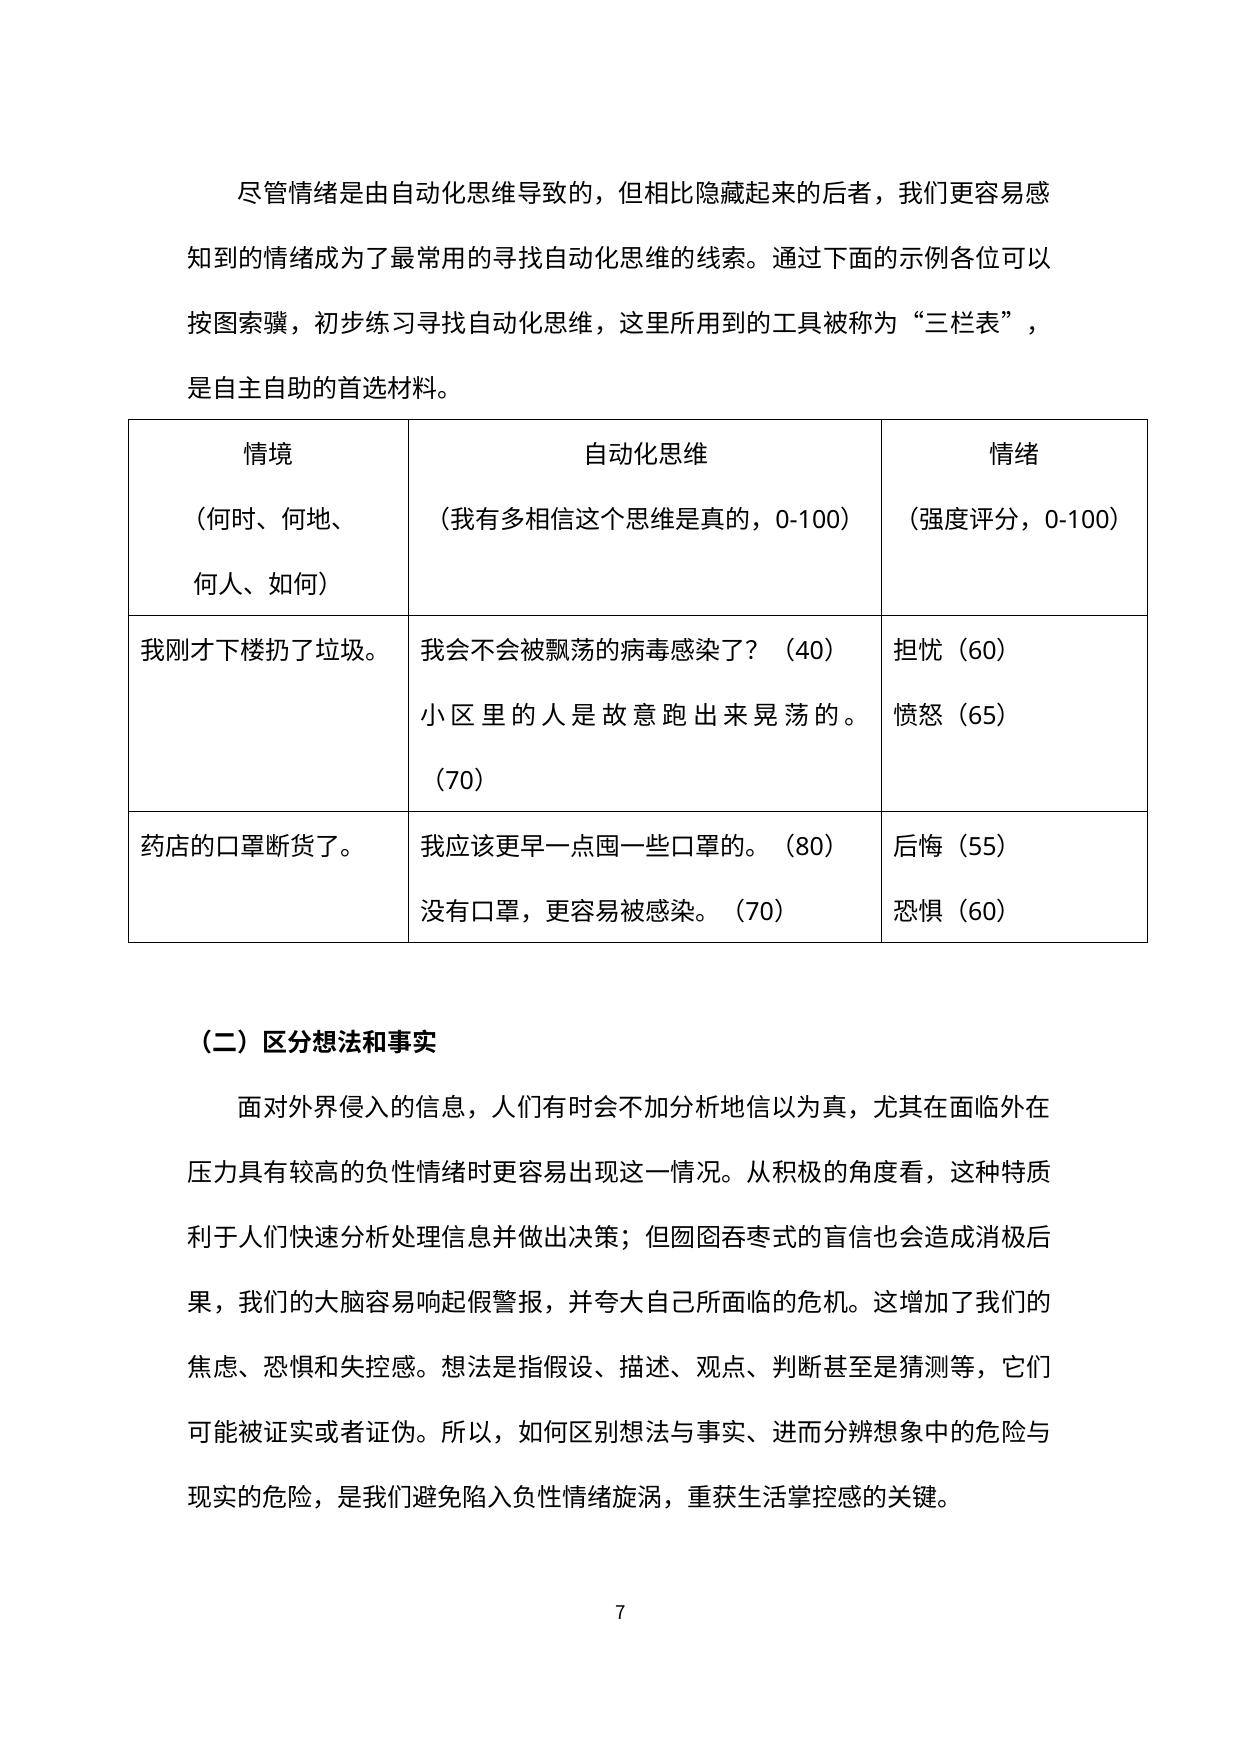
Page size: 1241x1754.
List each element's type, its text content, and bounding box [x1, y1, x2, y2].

table_header 情境 （何时、何地、 何人、如何） [129, 420, 408, 615]
table_cell 后悔（55） 恐惧（60） [882, 812, 1147, 942]
table_cell 我刚才下楼扔了垃圾。 [129, 616, 408, 811]
table_cell 担忧（60） 愤怒（65） [882, 616, 1147, 811]
text 尽管情绪是由自动化思维导致的，但相比隐藏起来的后者，我们更容易感知到的情绪成为了最常用的寻找自动化思维的线索。通过下面的示例各位可以按图索骥，初步练习寻找自动化思维，这里所用到的工具被称为“三栏表”，是自主自助的首选材料。 [187, 159, 1053, 419]
table_header 自动化思维 （我有多相信这个思维是真的，0-100） [409, 420, 881, 615]
table_header 情绪 （强度评分，0-100） [882, 420, 1147, 615]
table_cell 我应该更早一点囤一些口罩的。（80） 没有口罩，更容易被感染。（70） [409, 812, 881, 942]
table_cell 药店的口罩断货了。 [129, 812, 408, 942]
text 面对外界侵入的信息，人们有时会不加分析地信以为真，尤其在面临外在压力具有较高的负性情绪时更容易出现这一情况。从积极的角度看，这种特质利于人们快速分析处理信息并做出决策；但囫囵吞枣式的盲信也会造成消极后果，我们的大脑容易响起假警报，并夸大自己所面临的危机。这增加了我们的焦虑、恐惧和失控感。想法是指假设、描述、观点、判断甚至是猜测等，它们可能被证实或者证伪。所以，如何区别想法与事实、进而分辨想象中的危险与现实的危险，是我们避免陷入负性情绪旋涡，重获生活掌控感的关键。 [187, 1073, 1053, 1528]
table_cell 我会不会被飘荡的病毒感染了？（40） 小区里的人是故意跑出来晃荡的。（70） [409, 616, 881, 811]
text （二）区分想法和事实 [187, 1008, 1053, 1073]
